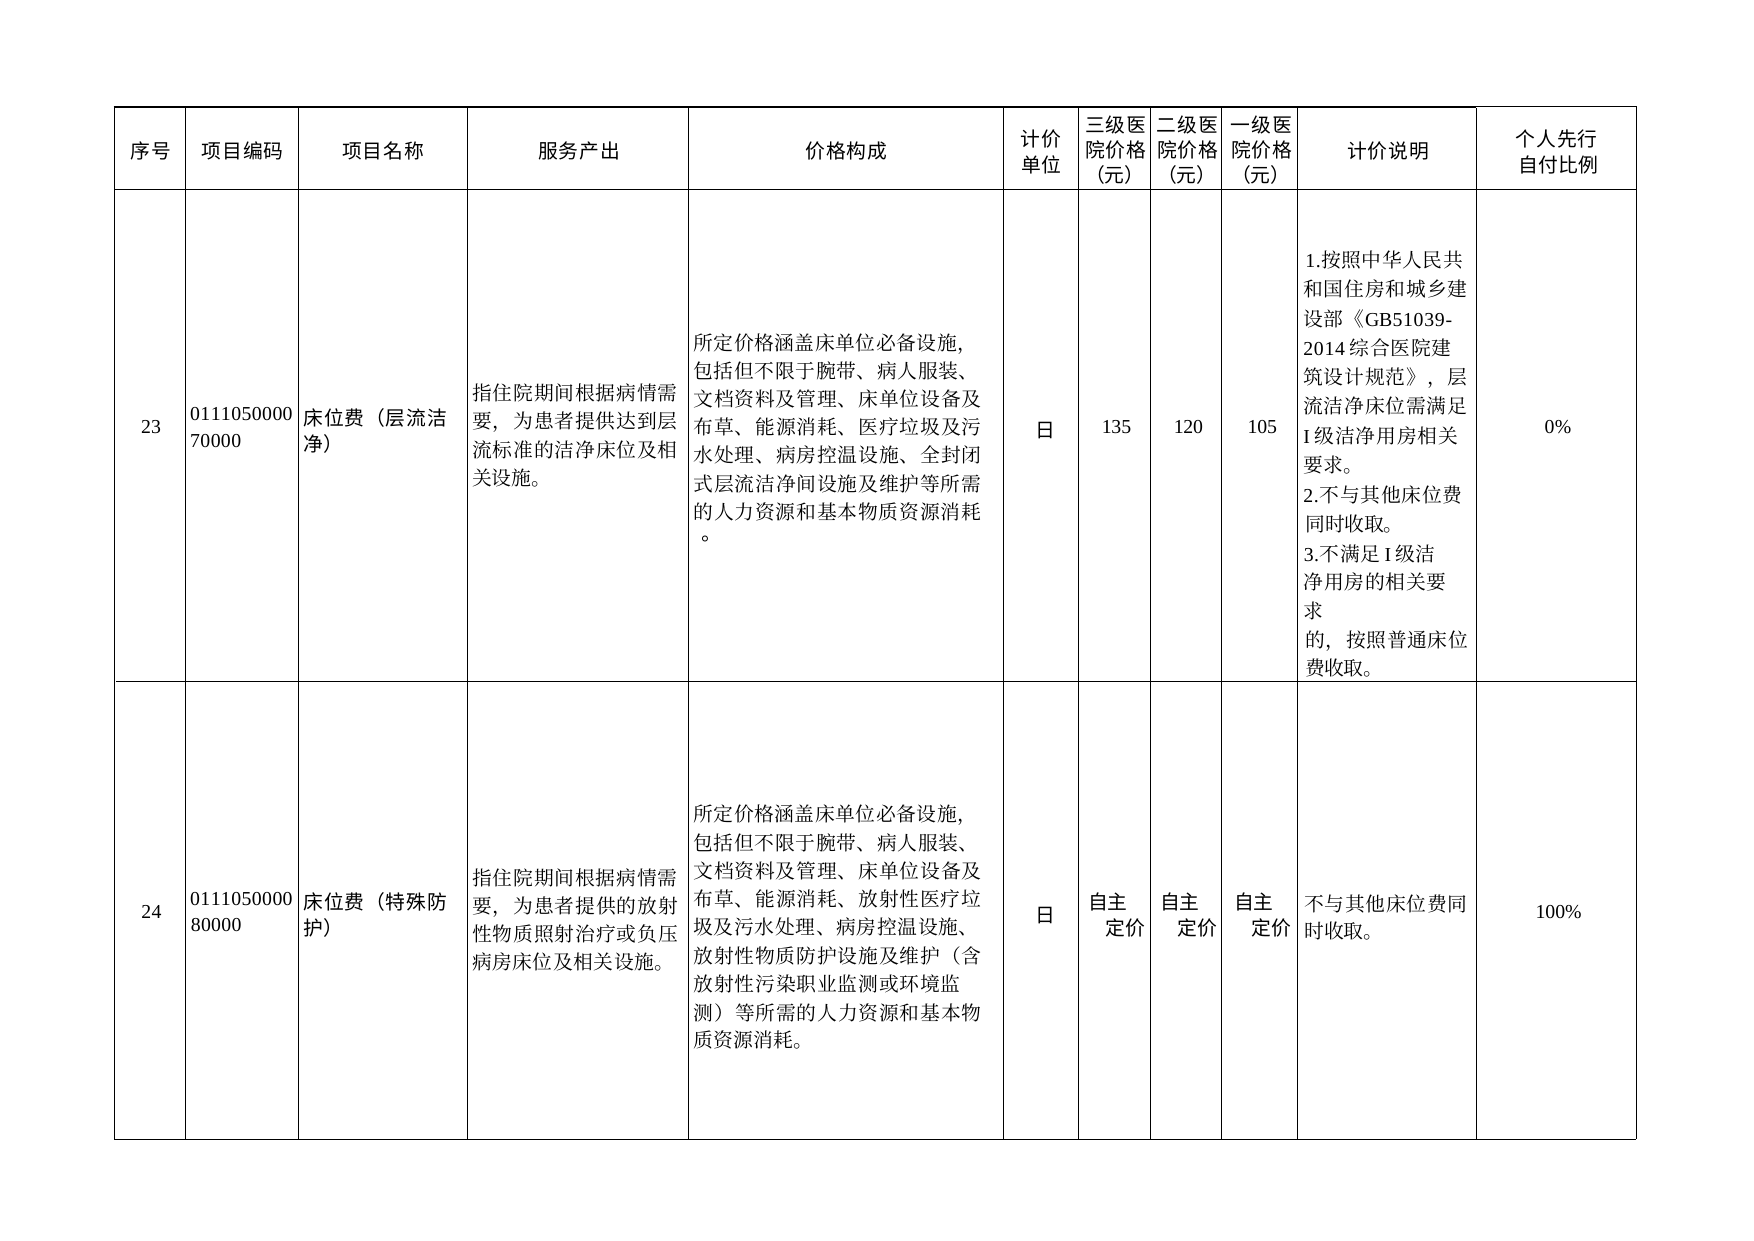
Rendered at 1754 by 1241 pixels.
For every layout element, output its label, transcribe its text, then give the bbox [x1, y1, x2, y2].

table_cell 自主定价 [1079, 682, 1150, 1138]
table_cell 0% [1477, 190, 1636, 681]
table_cell 1.按照中华人民共和国住房和城乡建设部《GB51039-2014综合医院建筑设计规范》，层流洁净床位需满足I级洁净用房相关要求。 2.不与其他床位费同时收取。 3.不满足I级洁净用房的相关要求 的，按照普通床位费收取。 [1298, 190, 1476, 681]
table_header 项目名称 [299, 108, 467, 189]
table_cell 0111050000 80000 [186, 682, 298, 1138]
table_cell 床位费（层流洁净） [299, 190, 467, 681]
table_cell 日 [1004, 190, 1078, 681]
table_cell 自主定价 [1151, 682, 1221, 1138]
table_cell 不与其他床位费同时收取。 [1298, 682, 1476, 1138]
table_cell 指住院期间根据病情需要，为患者提供的放射性物质照射治疗或负压病房床位及相关设施。 [468, 682, 688, 1138]
table_header 项目编码 [186, 108, 298, 189]
table_header 个人先行自付比例 [1477, 107, 1636, 189]
table_header 价格构成 [689, 108, 1003, 189]
table_header 服务产出 [468, 108, 688, 189]
table_cell 135 [1079, 190, 1150, 681]
table_cell 自主定价 [1222, 682, 1297, 1138]
table_cell 23 [115, 190, 185, 681]
table_header 一级医院价格（元） [1222, 108, 1297, 189]
table_cell 所定价格涵盖床单位必备设施，包括但不限于腕带、病人服装、文档资料及管理、床单位设备及 布草、能源消耗、医疗垃圾及污 水处理、病房控温设施、全封闭 式层流洁净间设施及维护等所需 的人力资源和基本物质资源消耗 。 [689, 190, 1003, 681]
table_cell 100% [1477, 682, 1636, 1138]
table_cell 105 [1222, 190, 1297, 681]
table_header 计价单位 [1004, 108, 1078, 189]
table_header 序号 [115, 108, 185, 189]
table_cell 所定价格涵盖床单位必备设施，包括但不限于腕带、病人服装、文档资料及管理、床单位设备及 布草、能源消耗、放射性医疗垃 圾及污水处理、病房控温设施、放射性物质防护设施及维护（含 放射性污染职业监测或环境监 测）等所需的人力资源和基本物质资源消耗。 [689, 682, 1003, 1138]
table_cell 120 [1151, 190, 1221, 681]
table_cell 24 [115, 682, 185, 1138]
table_cell 0111050000 70000 [186, 190, 298, 681]
table_cell 床位费（特殊防护） [299, 682, 467, 1138]
table_header 二级医院价格（元） [1151, 108, 1221, 189]
table_cell 指住院期间根据病情需要，为患者提供达到层流标准的洁净床位及相关设施。 [468, 190, 688, 681]
table_header 计价说明 [1298, 108, 1476, 189]
table_cell 日 [1004, 682, 1078, 1138]
table_header 三级医院价格（元） [1079, 108, 1150, 189]
